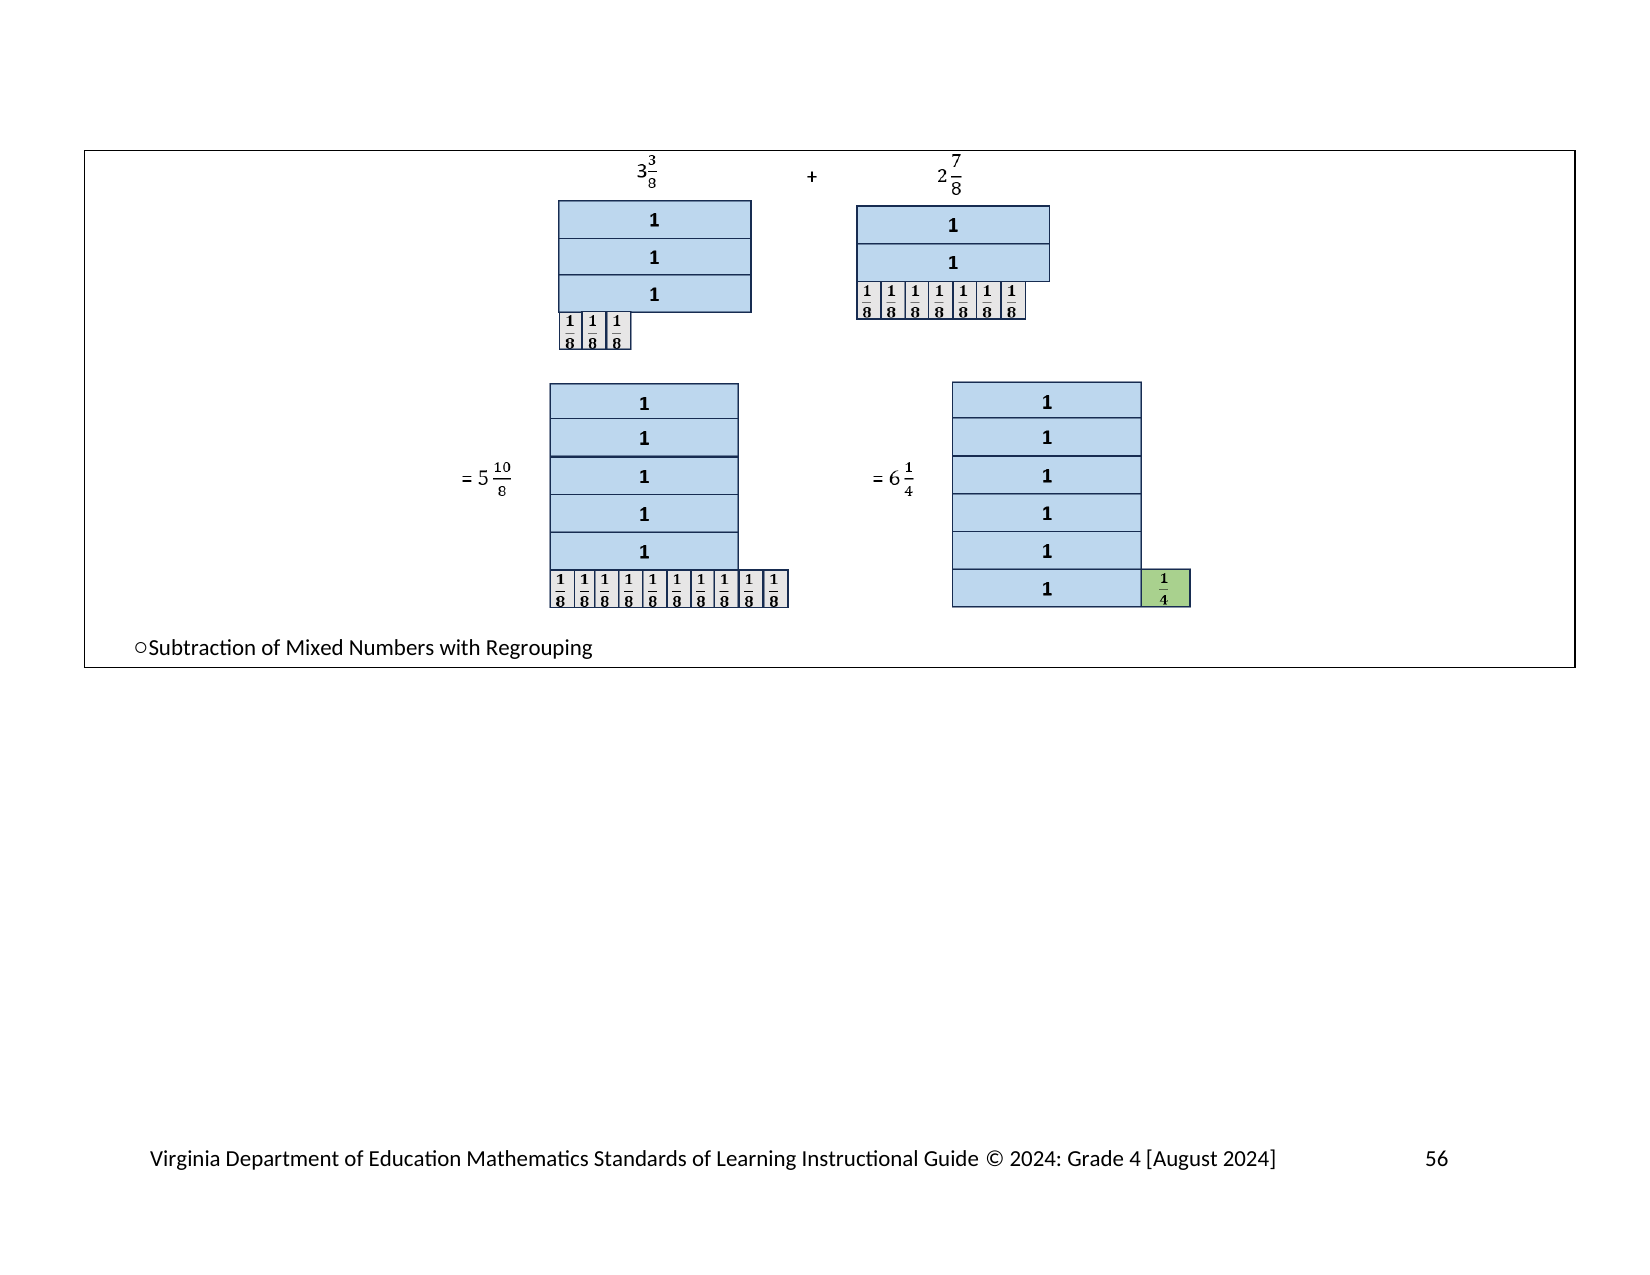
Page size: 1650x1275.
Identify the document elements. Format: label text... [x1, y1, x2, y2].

table_cell Students should have exposure to a variety of representations of fractions, both concrete and pictorial (e.g., fraction bars, fraction circles, length models, area models, set models). Reasonable estimates to problems involving addition and subtraction of fractions can be established by using benchmarks such as 0, , and 1. For example, and are both greater than , so their sum is greater than 1. An estimate is a number that lies within a range of the exact solution, and the estimation strategy used in a particular problem determines how close the estimate is to the exact solution. Estimates involve using friendlier numbers to mentally compute a reasonable answer before any exact computation is calculated. Students should explore reasons for estimation, using practical experiences, and use various estimation strategies to solve contextual problems. Estimation strategies include rounding, using compatible numbers, and front-end estimation. When estimating, students should consider whether it is important that the estimate is greater than or less than the exact answer. Students should be encouraged to examine the context and the demand for precision in deciding which estimation strategy to use. Students would benefit from hearing the estimation strategies of other classmates and from discussions about how different estimation strategies produce different answers (e.g., rounding numbers may produce an estimate closer to the actual answer than using front-end estimation). Students should investigate addition and subtraction with fractions using a variety of models (e.g., fraction circles, fraction strips, pattern blocks, number lines, rulers). Students should explore composing and decomposing fractions as a strategy for the addition and subtraction of fractions, as demonstrated in the example below. Proper fractions, improper fractions, and mixed numbers are terms often used to describe fractions. A proper fraction is a fraction whose numerator is less than the denominator. An improper fraction is a fraction whose numerator is equal to or greater than the denominator. An improper fraction may be expressed as a mixed number. A mixed number is written with two parts: a whole number and a proper fraction (e.g., 3). Instruction involving addition and subtraction of fractions should include experiences with proper fractions, improper fractions, and mixed numbers as addends, minuends, subtrahends, sums, and differences. In Grade 4, students are expected to solve fraction addition and subtraction problems that require regrouping. Some examples of regrouping using models are shown below. Addition of Proper Fractions with Regrouping and Simplifying Addition of Mixed Numbers with Regrouping Subtraction of Mixed Numbers with Regrouping Equivalent fractions are ways of describing the same quantity, the difference being in how the same size whole is partitioned. Simplifying fractions is finding the equivalent fraction with the fewest partitions represented in the denominator (e.g., can be simplified to because they are equivalent fractions and there are fewer partitions represented in the denominator. Each third is composed of three ninths). A fraction is in simplest form when its numerator and denominator have no common factors other than one. The numerator can be greater than the denominator. One way to simplify a fraction is by modeling an equivalent fraction. Another way is to divide the numerator and denominator by their greatest common factor (GCF). This is the same as dividing by one whole (e.g., can be simplified to by dividing both the numerator and the denominator by 25). In Grade 4, students should begin exploring multiplication with fractions by solving problems that involve a whole number and a unit fraction. Models for representing multiplication of fractions may include arrays, repeated addition, fraction strips or rods, and pattern blocks, paper folding, or other area models. The examples below show two ways to model 2 × using pattern blocks and a number bond. When multiplying a whole number by a fraction such as 6 × , the meaning is the same as with multiplication of whole numbers: six groups the size of of the whole. When multiplying a fraction by a whole number such as × 6, we are trying to determine a part of the whole (e.g., one-half of six). The inverse property of multiplication states that every number has a multiplicative inverse, and the product of multiplicative inverses is 1 (e.g., 5 and are multiplicative inverses because 5 × = 1). The multiplicative inverse of a given number can be called the reciprocal of the number. Students at this level do not need to use the term for the properties of the operations. Examples of problems Grade 4 students should be able to solve include, but are not limited to, the following: If nine children each bring cup of candy for the party, how many thirds will there be? What will be the total number of cups of candy? If it takes cup of ice cream to fill an ice cream cone, how much ice cream will be needed to fill eight cones? [85, 151, 1574, 667]
picture [450, 151, 1210, 626]
